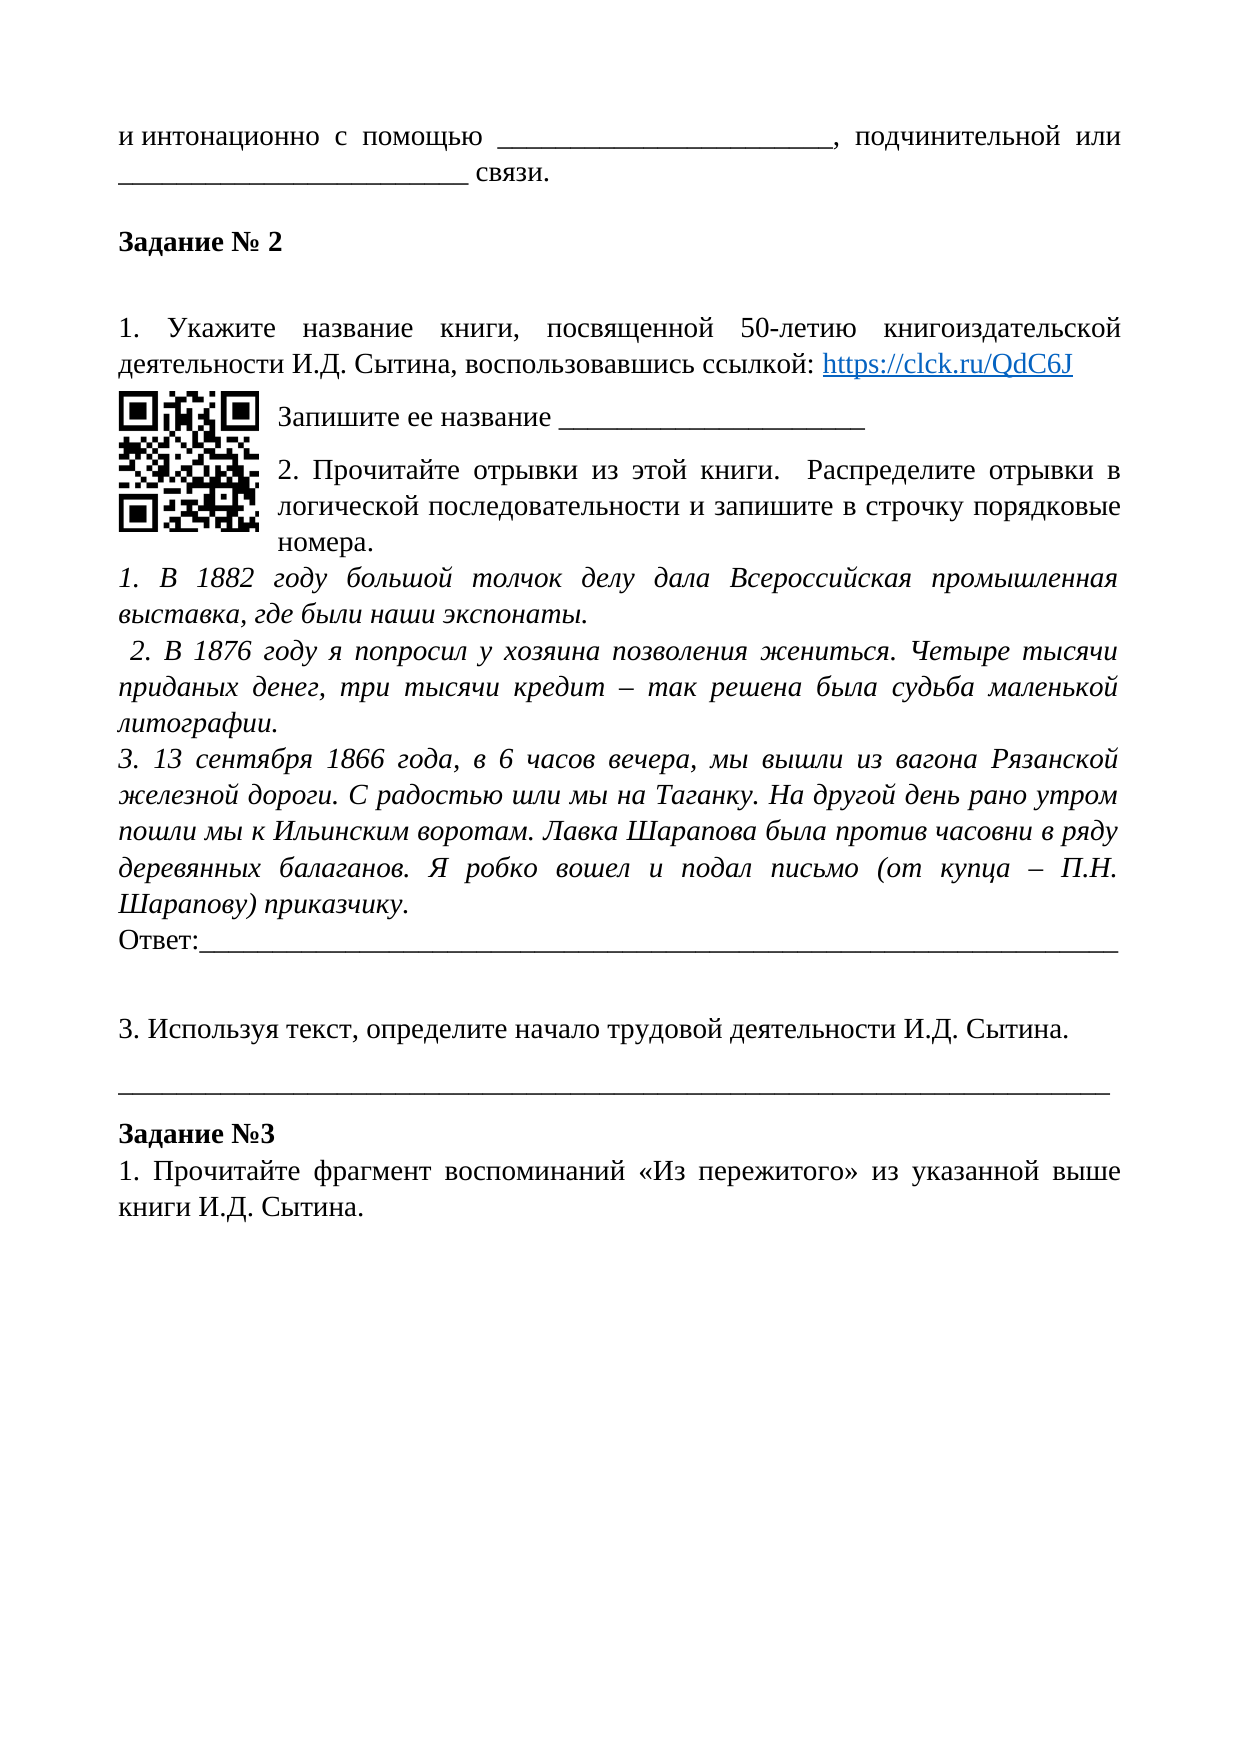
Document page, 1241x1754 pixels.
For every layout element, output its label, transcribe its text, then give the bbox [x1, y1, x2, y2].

text Задание №3 [118, 1117, 1122, 1150]
text 3. 13 сентября 1866 года, в 6 часов вечера, мы вышли из вагона Рязанской железной дороги. С радостью шли мы на Таганку. На другой день рано утром пошли мы к Ильинским воротам. Лавка Шарапова была против часовни в ряду деревянных балаганов. Я робко вошел и подал письмо (от купца – П.Н. Шарапову) приказчику. [118, 741, 1122, 919]
text 2. Прочитайте отрывки из этой книги. Распределите отрывки в логической последовательности и запишите в строчку порядковые номера. [118, 452, 1122, 558]
text 2. В 1876 году я попросил у хозяина позволения жениться. Четыре тысячи приданых денег, три тысячи кредит – так решена была судьба маленькой литографии. [118, 633, 1122, 739]
text 1. В 1882 году большой толчок делу дала Всероссийская промышленная выставка, где были наши экспонаты. [118, 561, 1122, 630]
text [118, 118, 1122, 188]
text Ответ:_______________________________________________________________ [118, 922, 1122, 956]
text 3. Используя текст, определите начало трудовой деятельности И.Д. Сытина. [118, 1011, 1122, 1044]
text Запишите ее название _____________________ [259, 399, 1122, 433]
text 1. Прочитайте фрагмент воспоминаний «Из пережитого» из указанной выше книги И.Д. Сытина. [118, 1153, 1122, 1222]
picture [118, 391, 259, 532]
text Задание № 2 [118, 224, 1122, 257]
text 1. Укажите название книги, посвященной 50-летию книгоиздательской деятельности И.Д. Сытина, воспользовавшись ссылкой: https://clck.ru/QdC6J [118, 310, 1122, 380]
text ____________________________________________________________________ [118, 1064, 1122, 1097]
